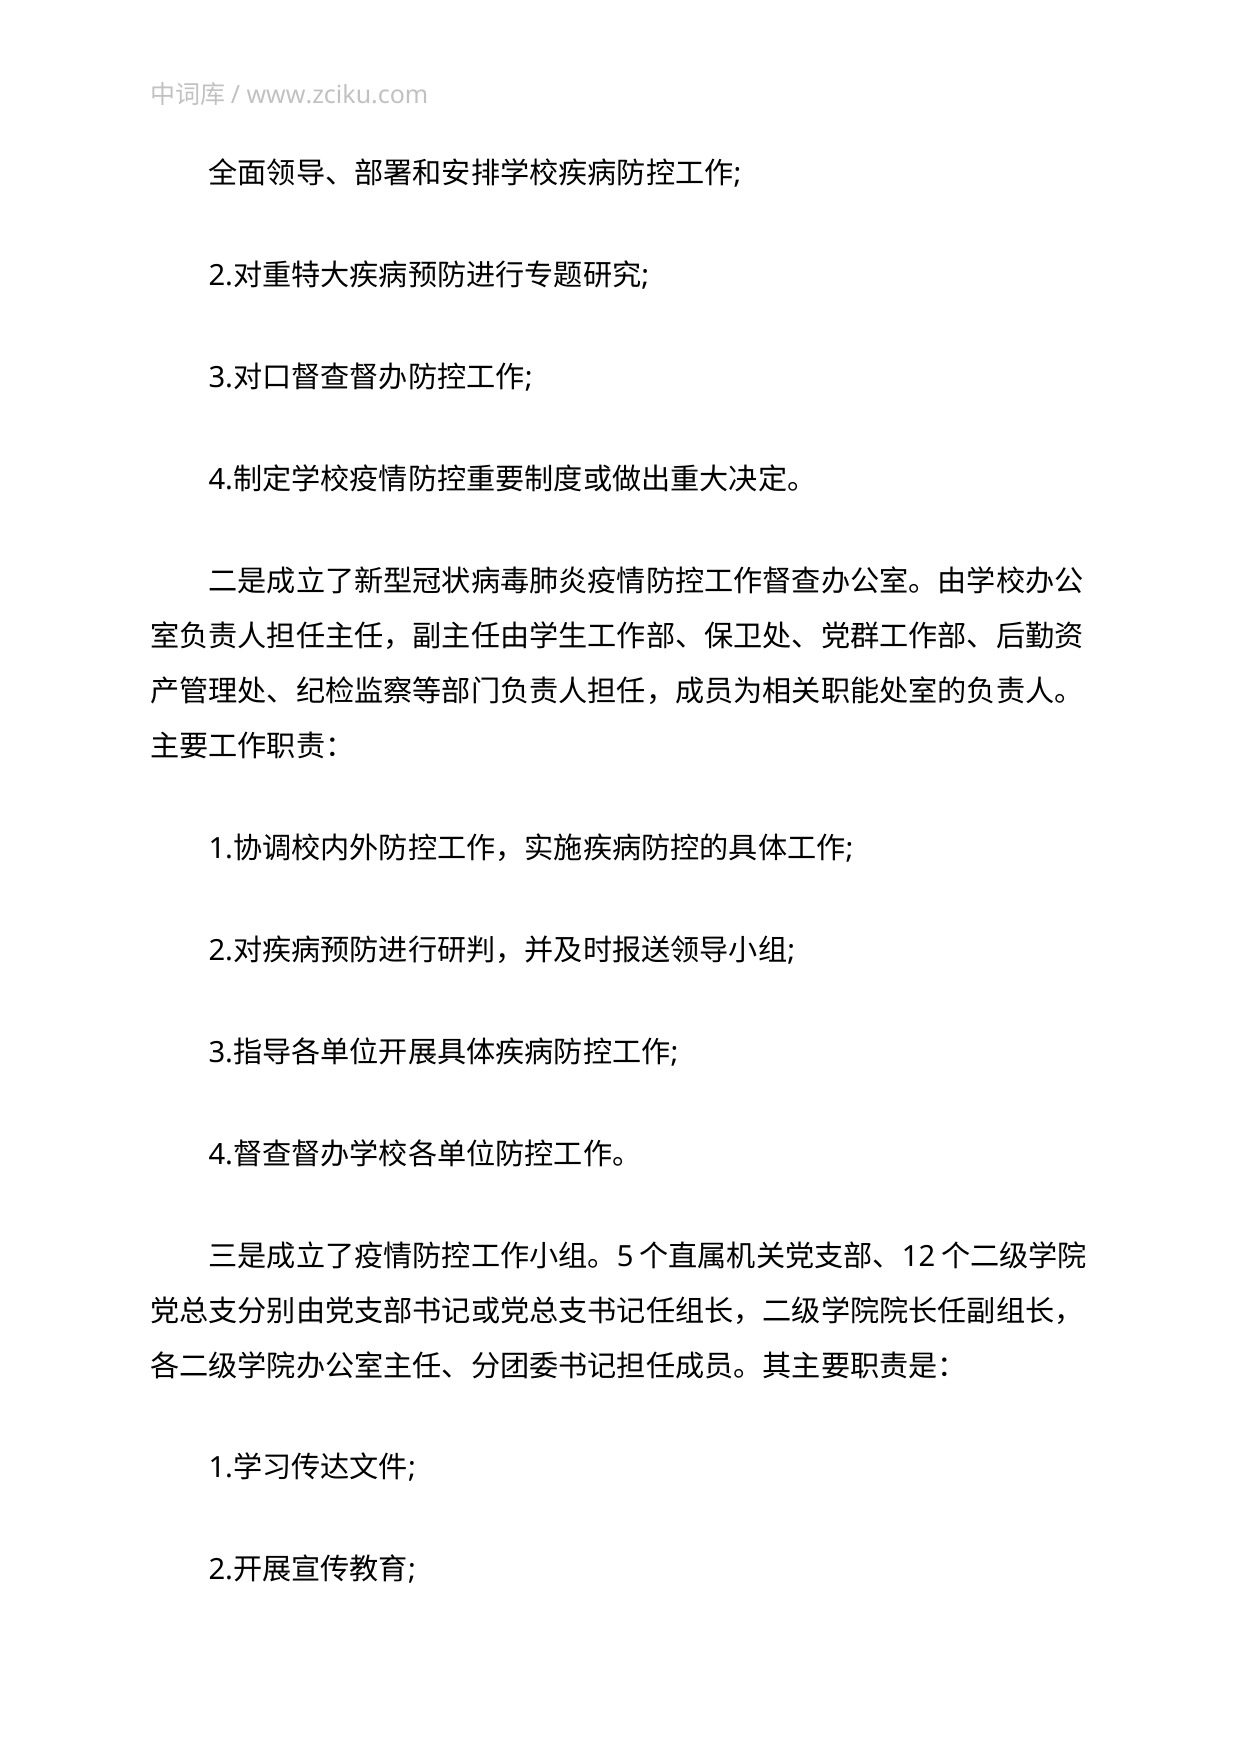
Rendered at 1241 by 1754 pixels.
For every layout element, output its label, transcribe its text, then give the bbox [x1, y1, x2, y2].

text 2.开展宣传教育; [150, 1546, 1090, 1588]
text 2.对疾病预防进行研判，并及时报送领导小组; [150, 926, 1090, 969]
text 全面领导、部署和安排学校疾病防控工作; [150, 150, 1090, 192]
text 1.协调校内外防控工作，实施疾病防控的具体工作; [150, 824, 1090, 867]
text 二是成立了新型冠状病毒肺炎疫情防控工作督查办公室。由学校办公室负责人担任主任，副主任由学生工作部、保卫处、党群工作部、后勤资产管理处、纪检监察等部门负责人担任，成员为相关职能处室的负责人。主要工作职责： [150, 558, 1090, 765]
text 3.对口督查督办防控工作; [150, 354, 1090, 396]
text 1.学习传达文件; [150, 1444, 1090, 1486]
text 4.制定学校疫情防控重要制度或做出重大决定。 [150, 456, 1090, 498]
text 4.督查督办学校各单位防控工作。 [150, 1130, 1090, 1173]
text 2.对重特大疾病预防进行专题研究; [150, 252, 1090, 294]
text 3.指导各单位开展具体疾病防控工作; [150, 1028, 1090, 1071]
text 三是成立了疫情防控工作小组。5个直属机关党支部、12个二级学院党总支分别由党支部书记或党总支书记任组长，二级学院院长任副组长，各二级学院办公室主任、分团委书记担任成员。其主要职责是： [150, 1232, 1090, 1384]
